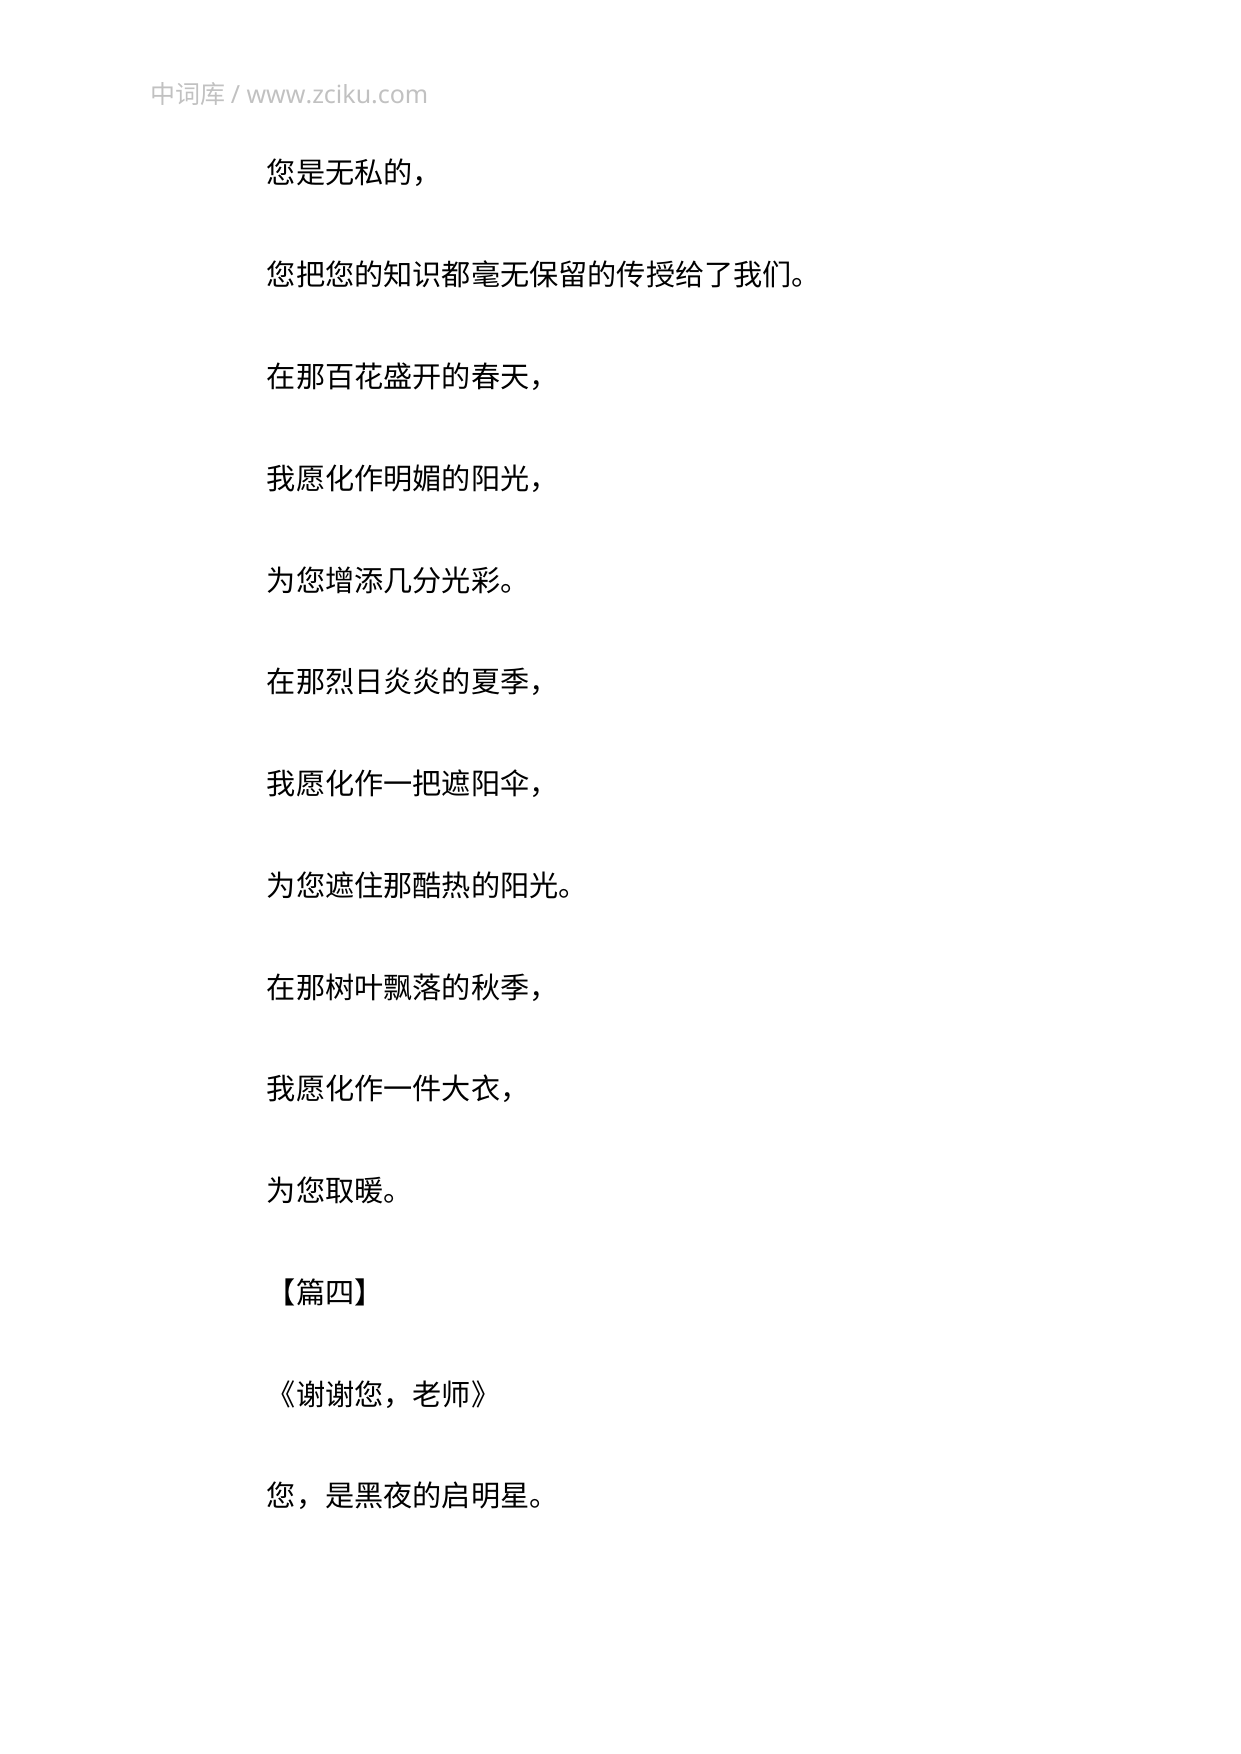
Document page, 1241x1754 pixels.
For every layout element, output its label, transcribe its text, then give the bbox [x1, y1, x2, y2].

text 在那树叶飘落的秋季， [150, 964, 1090, 1006]
text 《谢谢您，老师》 [150, 1371, 1090, 1413]
text 您把您的知识都毫无保留的传授给了我们。 [150, 252, 1090, 294]
text 我愿化作一件大衣， [150, 1066, 1090, 1108]
text 在那百花盛开的春天， [150, 353, 1090, 396]
text 我愿化作明媚的阳光， [150, 455, 1090, 498]
text 【篇四】 [150, 1269, 1090, 1312]
text 您，是黑夜的启明星。 [150, 1473, 1090, 1515]
text 您是无私的， [150, 150, 1090, 192]
text 为您增添几分光彩。 [150, 557, 1090, 599]
text 为您取暖。 [150, 1168, 1090, 1210]
text 我愿化作一把遮阳伞， [150, 761, 1090, 803]
text 在那烈日炎炎的夏季， [150, 659, 1090, 701]
text 为您遮住那酷热的阳光。 [150, 862, 1090, 905]
